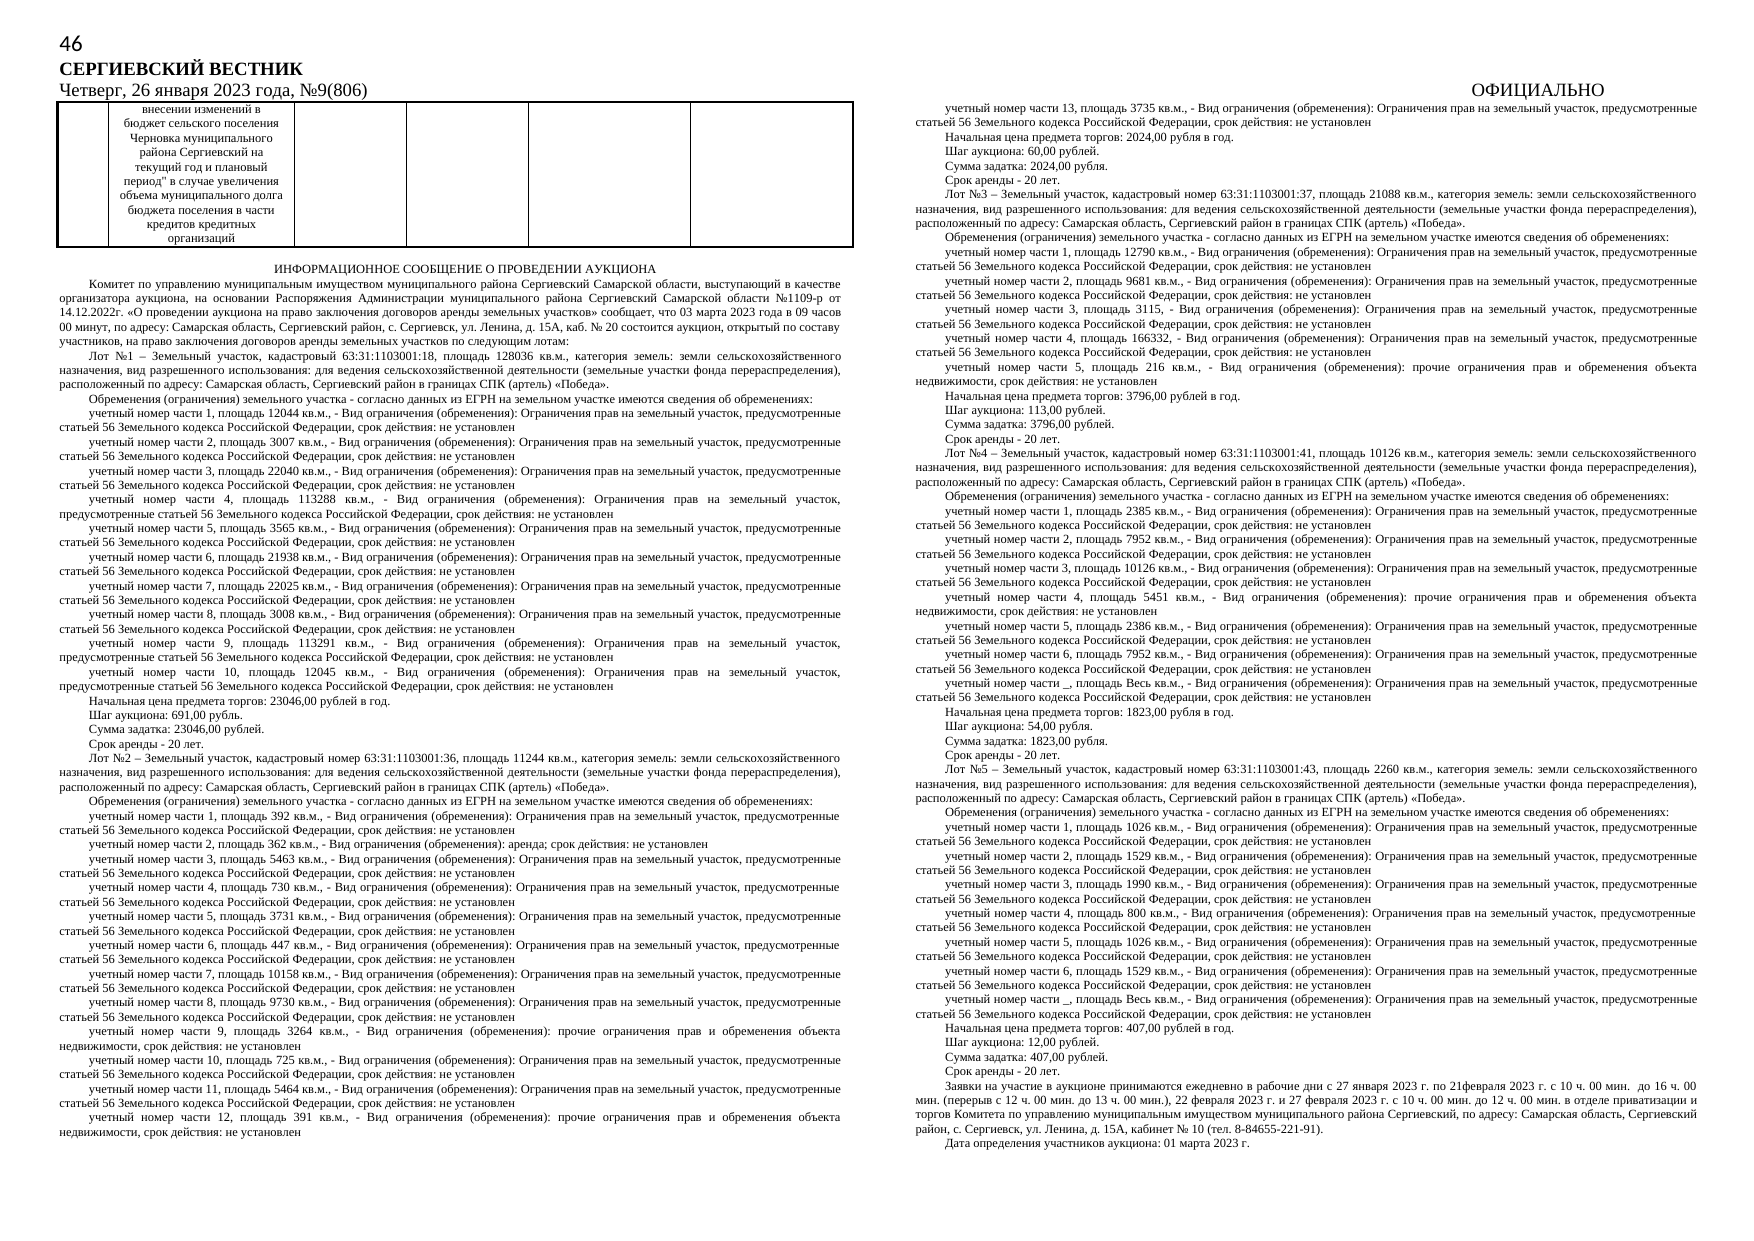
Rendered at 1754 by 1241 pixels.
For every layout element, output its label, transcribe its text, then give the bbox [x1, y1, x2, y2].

text учетный номер части 1, площадь 392 кв.м., - Вид ограничения (обременения): Ограничения прав на земельный участок, предусмотренные статьей 56 Земельного кодекса Российской Федерации, срок действия: не установлен [59, 808, 842, 837]
text Заявки на участие в аукционе принимаются ежедневно в рабочие дни с 27 января 2023 г. по 21февраля 2023 г. с 10 ч. 00 мин. до 16 ч. 00 мин. (перерыв с 12 ч. 00 мин. до 13 ч. 00 мин.), 22 февраля 2023 г. и 27 февраля 2023 г. с 10 ч. 00 мин. до 12 ч. 00 мин. в отделе приватизации и торгов Комитета по управлению муниципальным имуществом муниципального района Сергиевский, по адресу: Самарская область, Сергиевский район, с. Сергиевск, ул. Ленина, д. 15А, кабинет № 10 (тел. 8-84655-221-91). [915, 1078, 1698, 1136]
text учетный номер части 9, площадь 113291 кв.м., - Вид ограничения (обременения): Ограничения прав на земельный участок, предусмотренные статьей 56 Земельного кодекса Российской Федерации, срок действия: не установлен [59, 636, 842, 664]
text Сумма задатка: 23046,00 рублей. [59, 722, 842, 736]
text Шаг аукциона: 113,00 рублей. [915, 403, 1698, 417]
text учетный номер части 8, площадь 3008 кв.м., - Вид ограничения (обременения): Ограничения прав на земельный участок, предусмотренные статьей 56 Земельного кодекса Российской Федерации, срок действия: не установлен [59, 607, 842, 636]
text учетный номер части 6, площадь 7952 кв.м., - Вид ограничения (обременения): Ограничения прав на земельный участок, предусмотренные статьей 56 Земельного кодекса Российской Федерации, срок действия: не установлен [915, 647, 1698, 676]
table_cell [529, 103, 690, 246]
text Шаг аукциона: 54,00 рубля. [915, 719, 1698, 733]
text учетный номер части 3, площадь 10126 кв.м., - Вид ограничения (обременения): Ограничения прав на земельный участок, предусмотренные статьей 56 Земельного кодекса Российской Федерации, срок действия: не установлен [915, 561, 1698, 589]
text Лот №5 – Земельный участок, кадастровый номер 63:31:1103001:43, площадь 2260 кв.м., категория земель: земли сельскохозяйственного назначения, вид разрешенного использования: для ведения сельскохозяйственной деятельности (земельные участки фонда перераспределения), расположенный по адресу: Самарская область, Сергиевский район в границах СПК (артель) «Победа». [915, 762, 1698, 805]
text учетный номер части 4, площадь 166332, - Вид ограничения (обременения): Ограничения прав на земельный участок, предусмотренные статьей 56 Земельного кодекса Российской Федерации, срок действия: не установлен [915, 331, 1698, 359]
text учетный номер части 2, площадь 9681 кв.м., - Вид ограничения (обременения): Ограничения прав на земельный участок, предусмотренные статьей 56 Земельного кодекса Российской Федерации, срок действия: не установлен [915, 273, 1698, 302]
text учетный номер части 2, площадь 7952 кв.м., - Вид ограничения (обременения): Ограничения прав на земельный участок, предусмотренные статьей 56 Земельного кодекса Российской Федерации, срок действия: не установлен [915, 532, 1698, 561]
text учетный номер части 8, площадь 9730 кв.м., - Вид ограничения (обременения): Ограничения прав на земельный участок, предусмотренные статьей 56 Земельного кодекса Российской Федерации, срок действия: не установлен [59, 995, 842, 1024]
text учетный номер части 9, площадь 3264 кв.м., - Вид ограничения (обременения): прочие ограничения прав и обременения объекта недвижимости, срок действия: не установлен [59, 1024, 842, 1053]
text учетный номер части 5, площадь 3731 кв.м., - Вид ограничения (обременения): Ограничения прав на земельный участок, предусмотренные статьей 56 Земельного кодекса Российской Федерации, срок действия: не установлен [59, 909, 842, 938]
text Срок аренды - 20 лет. [59, 736, 842, 751]
text учетный номер части 1, площадь 2385 кв.м., - Вид ограничения (обременения): Ограничения прав на земельный участок, предусмотренные статьей 56 Земельного кодекса Российской Федерации, срок действия: не установлен [915, 503, 1698, 532]
text учетный номер части _, площадь Весь кв.м., - Вид ограничения (обременения): Ограничения прав на земельный участок, предусмотренные статьей 56 Земельного кодекса Российской Федерации, срок действия: не установлен [915, 676, 1698, 704]
text Срок аренды - 20 лет. [915, 431, 1698, 446]
text учетный номер части 5, площадь 216 кв.м., - Вид ограничения (обременения): прочие ограничения прав и обременения объекта недвижимости, срок действия: не установлен [915, 359, 1698, 388]
text Сумма задатка: 3796,00 рублей. [915, 417, 1698, 431]
text учетный номер части 3, площадь 3115, - Вид ограничения (обременения): Ограничения прав на земельный участок, предусмотренные статьей 56 Земельного кодекса Российской Федерации, срок действия: не установлен [915, 302, 1698, 331]
text Сумма задатка: 1823,00 рубля. [915, 733, 1698, 748]
text учетный номер части _, площадь Весь кв.м., - Вид ограничения (обременения): Ограничения прав на земельный участок, предусмотренные статьей 56 Земельного кодекса Российской Федерации, срок действия: не установлен [915, 992, 1698, 1021]
text учетный номер части 4, площадь 730 кв.м., - Вид ограничения (обременения): Ограничения прав на земельный участок, предусмотренные статьей 56 Земельного кодекса Российской Федерации, срок действия: не установлен [59, 880, 842, 909]
text учетный номер части 6, площадь 21938 кв.м., - Вид ограничения (обременения): Ограничения прав на земельный участок, предусмотренные статьей 56 Земельного кодекса Российской Федерации, срок действия: не установлен [59, 549, 842, 578]
text Комитет по управлению муниципальным имуществом муниципального района Сергиевский Самарской области, выступающий в качестве организатора аукциона, на основании Распоряжения Администрации муниципального района Сергиевский Самарской области №1109-р от 14.12.2022г. «О проведении аукциона на право заключения договоров аренды земельных участков» сообщает, что 03 марта 2023 года в 09 часов 00 минут, по адресу: Самарская область, Сергиевский район, с. Сергиевск, ул. Ленина, д. 15А, каб. № 20 состоится аукцион, открытый по составу участников, на право заключения договоров аренды земельных участков по следующим лотам: [59, 276, 842, 348]
text Обременения (ограничения) земельного участка - согласно данных из ЕГРН на земельном участке имеются сведения об обременениях: [915, 230, 1698, 244]
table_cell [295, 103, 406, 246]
text Лот №1 – Земельный участок, кадастровый 63:31:1103001:18, площадь 128036 кв.м., категория земель: земли сельскохозяйственного назначения, вид разрешенного использования: для ведения сельскохозяйственной деятельности (земельные участки фонда перераспределения), расположенный по адресу: Самарская область, Сергиевский район в границах СПК (артель) «Победа». [59, 348, 842, 391]
text учетный номер части 12, площадь 391 кв.м., - Вид ограничения (обременения): прочие ограничения прав и обременения объекта недвижимости, срок действия: не установлен [59, 1110, 842, 1139]
text учетный номер части 10, площадь 12045 кв.м., - Вид ограничения (обременения): Ограничения прав на земельный участок, предусмотренные статьей 56 Земельного кодекса Российской Федерации, срок действия: не установлен [59, 664, 842, 693]
text учетный номер части 5, площадь 1026 кв.м., - Вид ограничения (обременения): Ограничения прав на земельный участок, предусмотренные статьей 56 Земельного кодекса Российской Федерации, срок действия: не установлен [915, 934, 1698, 963]
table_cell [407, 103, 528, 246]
text Срок аренды - 20 лет. [915, 748, 1698, 762]
text Начальная цена предмета торгов: 23046,00 рублей в год. [59, 693, 842, 708]
text учетный номер части 1, площадь 12790 кв.м., - Вид ограничения (обременения): Ограничения прав на земельный участок, предусмотренные статьей 56 Земельного кодекса Российской Федерации, срок действия: не установлен [915, 244, 1698, 273]
text Начальная цена предмета торгов: 3796,00 рублей в год. [915, 388, 1698, 403]
text учетный номер части 5, площадь 3565 кв.м., - Вид ограничения (обременения): Ограничения прав на земельный участок, предусмотренные статьей 56 Земельного кодекса Российской Федерации, срок действия: не установлен [59, 521, 842, 549]
text Начальная цена предмета торгов: 1823,00 рубля в год. [915, 704, 1698, 719]
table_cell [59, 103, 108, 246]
text учетный номер части 4, площадь 5451 кв.м., - Вид ограничения (обременения): прочие ограничения прав и обременения объекта недвижимости, срок действия: не установлен [915, 589, 1698, 618]
text Обременения (ограничения) земельного участка - согласно данных из ЕГРН на земельном участке имеются сведения об обременениях: [59, 391, 842, 406]
text учетный номер части 3, площадь 22040 кв.м., - Вид ограничения (обременения): Ограничения прав на земельный участок, предусмотренные статьей 56 Земельного кодекса Российской Федерации, срок действия: не установлен [59, 463, 842, 492]
text учетный номер части 4, площадь 113288 кв.м., - Вид ограничения (обременения): Ограничения прав на земельный участок, предусмотренные статьей 56 Земельного кодекса Российской Федерации, срок действия: не установлен [59, 492, 842, 521]
text Шаг аукциона: 12,00 рублей. [915, 1035, 1698, 1049]
text Шаг аукциона: 691,00 рубль. [59, 708, 842, 722]
text Лот №4 – Земельный участок, кадастровый номер 63:31:1103001:41, площадь 10126 кв.м., категория земель: земли сельскохозяйственного назначения, вид разрешенного использования: для ведения сельскохозяйственной деятельности (земельные участки фонда перераспределения), расположенный по адресу: Самарская область, Сергиевский район в границах СПК (артель) «Победа». [915, 446, 1698, 489]
text Сумма задатка: 2024,00 рубля. [915, 158, 1698, 173]
text Срок аренды - 20 лет. [915, 1064, 1698, 1078]
text учетный номер части 3, площадь 1990 кв.м., - Вид ограничения (обременения): Ограничения прав на земельный участок, предусмотренные статьей 56 Земельного кодекса Российской Федерации, срок действия: не установлен [915, 877, 1698, 906]
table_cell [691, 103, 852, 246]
text Обременения (ограничения) земельного участка - согласно данных из ЕГРН на земельном участке имеются сведения об обременениях: [915, 805, 1698, 819]
text учетный номер части 6, площадь 447 кв.м., - Вид ограничения (обременения): Ограничения прав на земельный участок, предусмотренные статьей 56 Земельного кодекса Российской Федерации, срок действия: не установлен [59, 938, 842, 966]
text Срок аренды - 20 лет. [915, 173, 1698, 187]
text учетный номер части 10, площадь 725 кв.м., - Вид ограничения (обременения): Ограничения прав на земельный участок, предусмотренные статьей 56 Земельного кодекса Российской Федерации, срок действия: не установлен [59, 1053, 842, 1081]
text учетный номер части 2, площадь 362 кв.м., - Вид ограничения (обременения): аренда; срок действия: не установлен [59, 837, 842, 851]
text учетный номер части 2, площадь 3007 кв.м., - Вид ограничения (обременения): Ограничения прав на земельный участок, предусмотренные статьей 56 Земельного кодекса Российской Федерации, срок действия: не установлен [59, 434, 842, 463]
text Шаг аукциона: 60,00 рублей. [915, 144, 1698, 158]
text учетный номер части 3, площадь 5463 кв.м., - Вид ограничения (обременения): Ограничения прав на земельный участок, предусмотренные статьей 56 Земельного кодекса Российской Федерации, срок действия: не установлен [59, 851, 842, 880]
text учетный номер части 1, площадь 12044 кв.м., - Вид ограничения (обременения): Ограничения прав на земельный участок, предусмотренные статьей 56 Земельного кодекса Российской Федерации, срок действия: не установлен [59, 406, 842, 434]
text Обременения (ограничения) земельного участка - согласно данных из ЕГРН на земельном участке имеются сведения об обременениях: [915, 489, 1698, 503]
text Обременения (ограничения) земельного участка - согласно данных из ЕГРН на земельном участке имеются сведения об обременениях: [59, 794, 842, 808]
text учетный номер части 6, площадь 1529 кв.м., - Вид ограничения (обременения): Ограничения прав на земельный участок, предусмотренные статьей 56 Земельного кодекса Российской Федерации, срок действия: не установлен [915, 963, 1698, 992]
text Начальная цена предмета торгов: 2024,00 рубля в год. [915, 129, 1698, 144]
text учетный номер части 7, площадь 22025 кв.м., - Вид ограничения (обременения): Ограничения прав на земельный участок, предусмотренные статьей 56 Земельного кодекса Российской Федерации, срок действия: не установлен [59, 578, 842, 607]
text учетный номер части 13, площадь 3735 кв.м., - Вид ограничения (обременения): Ограничения прав на земельный участок, предусмотренные статьей 56 Земельного кодекса Российской Федерации, срок действия: не установлен [915, 101, 1698, 129]
text учетный номер части 7, площадь 10158 кв.м., - Вид ограничения (обременения): Ограничения прав на земельный участок, предусмотренные статьей 56 Земельного кодекса Российской Федерации, срок действия: не установлен [59, 966, 842, 995]
text Сумма задатка: 407,00 рублей. [915, 1049, 1698, 1064]
text Лот №2 – Земельный участок, кадастровый номер 63:31:1103001:36, площадь 11244 кв.м., категория земель: земли сельскохозяйственного назначения, вид разрешенного использования: для ведения сельскохозяйственной деятельности (земельные участки фонда перераспределения), расположенный по адресу: Самарская область, Сергиевский район в границах СПК (артель) «Победа». [59, 751, 842, 794]
text Дата определения участников аукциона: 01 марта 2023 г. [915, 1136, 1698, 1150]
text ИНФОРМАЦИОННОЕ СООБЩЕНИЕ О ПРОВЕДЕНИИ АУКЦИОНА [59, 262, 842, 276]
text учетный номер части 11, площадь 5464 кв.м., - Вид ограничения (обременения): Ограничения прав на земельный участок, предусмотренные статьей 56 Земельного кодекса Российской Федерации, срок действия: не установлен [59, 1081, 842, 1110]
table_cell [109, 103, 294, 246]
text Лот №3 – Земельный участок, кадастровый номер 63:31:1103001:37, площадь 21088 кв.м., категория земель: земли сельскохозяйственного назначения, вид разрешенного использования: для ведения сельскохозяйственной деятельности (земельные участки фонда перераспределения), расположенный по адресу: Самарская область, Сергиевский район в границах СПК (артель) «Победа». [915, 187, 1698, 230]
text учетный номер части 1, площадь 1026 кв.м., - Вид ограничения (обременения): Ограничения прав на земельный участок, предусмотренные статьей 56 Земельного кодекса Российской Федерации, срок действия: не установлен [915, 819, 1698, 848]
text Начальная цена предмета торгов: 407,00 рублей в год. [915, 1021, 1698, 1035]
text учетный номер части 2, площадь 1529 кв.м., - Вид ограничения (обременения): Ограничения прав на земельный участок, предусмотренные статьей 56 Земельного кодекса Российской Федерации, срок действия: не установлен [915, 848, 1698, 877]
text учетный номер части 4, площадь 800 кв.м., - Вид ограничения (обременения): Ограничения прав на земельный участок, предусмотренные статьей 56 Земельного кодекса Российской Федерации, срок действия: не установлен [915, 906, 1698, 934]
text учетный номер части 5, площадь 2386 кв.м., - Вид ограничения (обременения): Ограничения прав на земельный участок, предусмотренные статьей 56 Земельного кодекса Российской Федерации, срок действия: не установлен [915, 618, 1698, 647]
